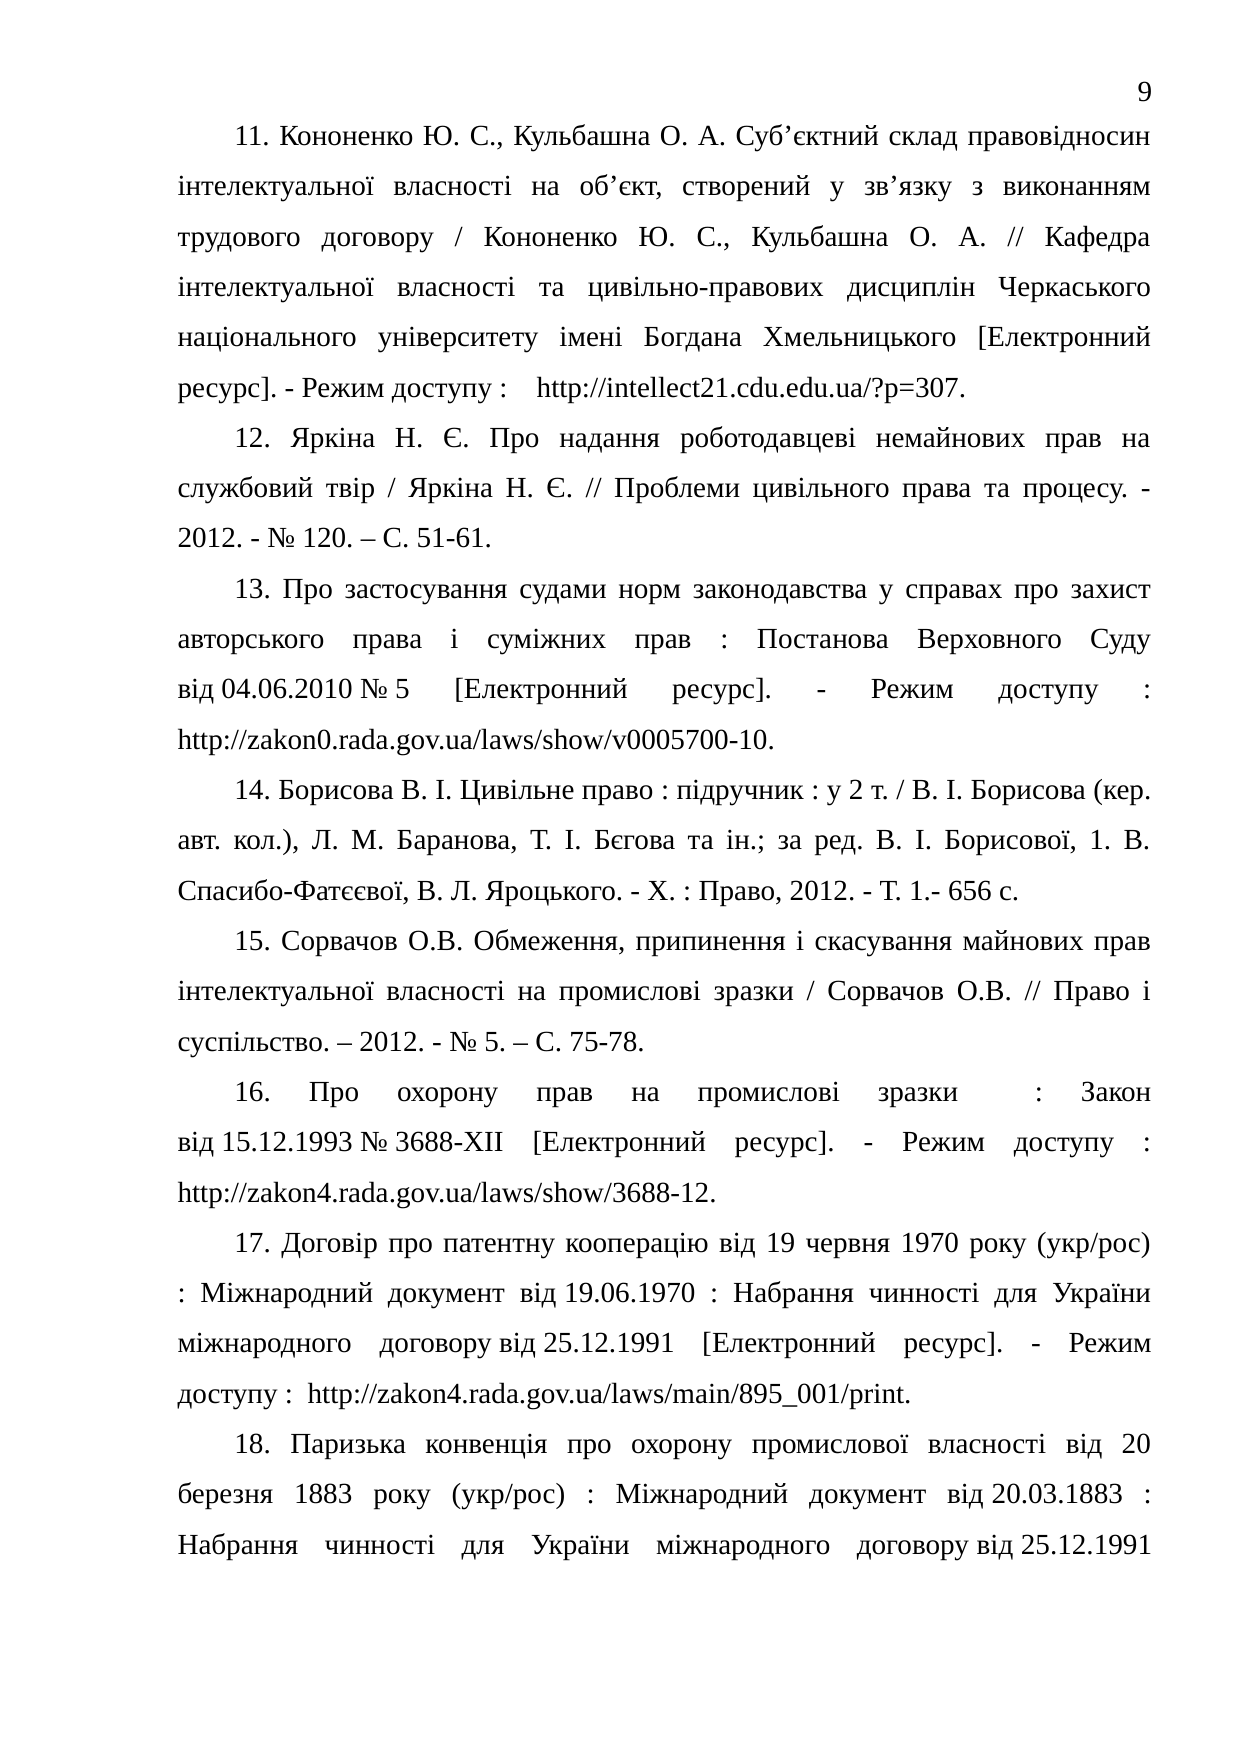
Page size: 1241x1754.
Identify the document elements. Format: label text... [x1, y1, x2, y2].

text 15. Сорвачов О.В. Обмеження, припинення і скасування майнових прав інтелектуальної власності на промислові зразки / Сорвачов О.В. // Право і суспільство. – 2012. - № 5. – С. 75-78. [177, 923, 1152, 1057]
text 14. Борисова В. І. Цивільне право : підручник : у 2 т. / В. І. Борисова (кер. авт. кол.), Л. М. Баранова, Т. І. Бєгова та ін.; за ред. В. І. Борисової, 1. В. Спасибо-Фатєєвої, В. Л. Яроцького. - X. : Право, 2012. - Т. 1.- 656 с. [177, 772, 1152, 906]
text 16. Про охорону прав на промислові зразки : Закон від 15.12.1993 № 3688-XII [Електронний ресурс]. - Режим доступу : http://zakon4.rada.gov.ua/laws/show/3688-12. [177, 1074, 1152, 1208]
text 13. Про застосування судами норм законодавства у справах про захист авторського права і суміжних прав : Постанова Верховного Суду від 04.06.2010 № 5 [Електронний ресурс]. - Режим доступу : http://zakon0.rada.gov.ua/laws/show/v0005700-10. [177, 571, 1152, 755]
text 11. Кононенко Ю. С., Кульбашна О. А. Суб’єктний склад правовідносин інтелектуальної власності на об’єкт, створений у зв’язку з виконанням трудового договору / Кононенко Ю. С., Кульбашна О. А. // Кафедра інтелектуальної власності та цивільно-правових дисциплін Черкаського національного університету імені Богдана Хмельницького [Електронний ресурс]. - Режим доступу : http://intellect21.cdu.edu.ua/?p=307. [177, 118, 1152, 403]
text 12. Яркіна Н. Є. Про надання роботодавцеві немайнових прав на службовий твір / Яркіна Н. Є. // Проблеми цивільного права та процесу. - 2012. - № 120. – С. 51-61. [177, 420, 1152, 554]
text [177, 1426, 1152, 1560]
text 17. Договір про патентну кооперацію від 19 червня 1970 року (укр/рос) : Міжнародний документ від 19.06.1970 : Набрання чинності для України міжнародного договору від 25.12.1991 [Електронний ресурс]. - Режим доступу : http://zakon4.rada.gov.ua/laws/main/895_001/print. [177, 1225, 1152, 1409]
